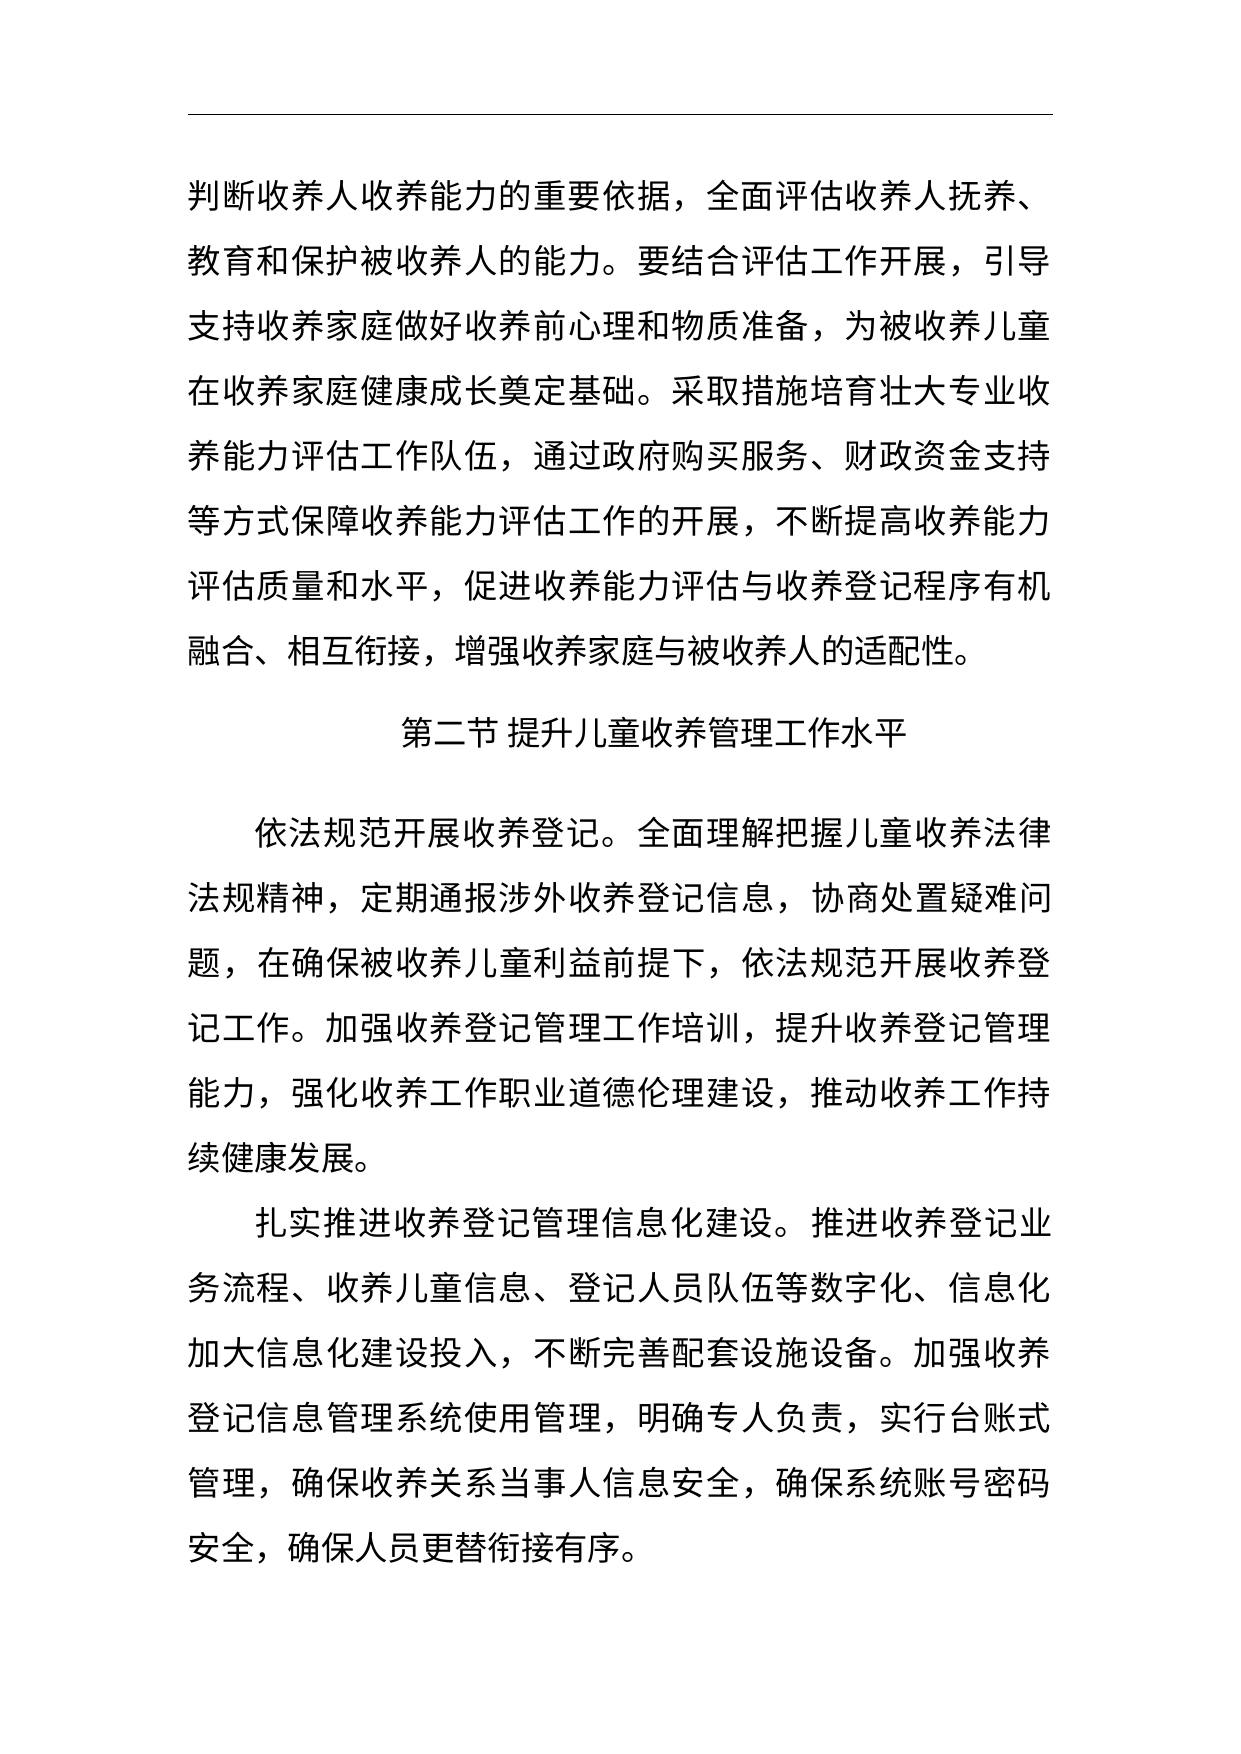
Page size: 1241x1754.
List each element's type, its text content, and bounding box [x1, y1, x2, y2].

text 依法规范开展收养登记。全面理解把握儿童收养法律法规精神，定期通报涉外收养登记信息，协商处置疑难问题，在确保被收养儿童利益前提下，依法规范开展收养登记工作。加强收养登记管理工作培训，提升收养登记管理能力，强化收养工作职业道德伦理建设，推动收养工作持续健康发展。 [187, 798, 1053, 1188]
text 扎实推进收养登记管理信息化建设。推进收养登记业务流程、收养儿童信息、登记人员队伍等数字化、信息化。加大信息化建设投入，不断完善配套设施设备。加强收养登记信息管理系统使用管理，明确专人负责，实行台账式管理，确保收养关系当事人信息安全，确保系统账号密码安全，确保人员更替衔接有序。 [187, 1188, 1053, 1578]
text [187, 162, 1053, 682]
text 第二节 提升儿童收养管理工作水平 [187, 698, 1053, 763]
